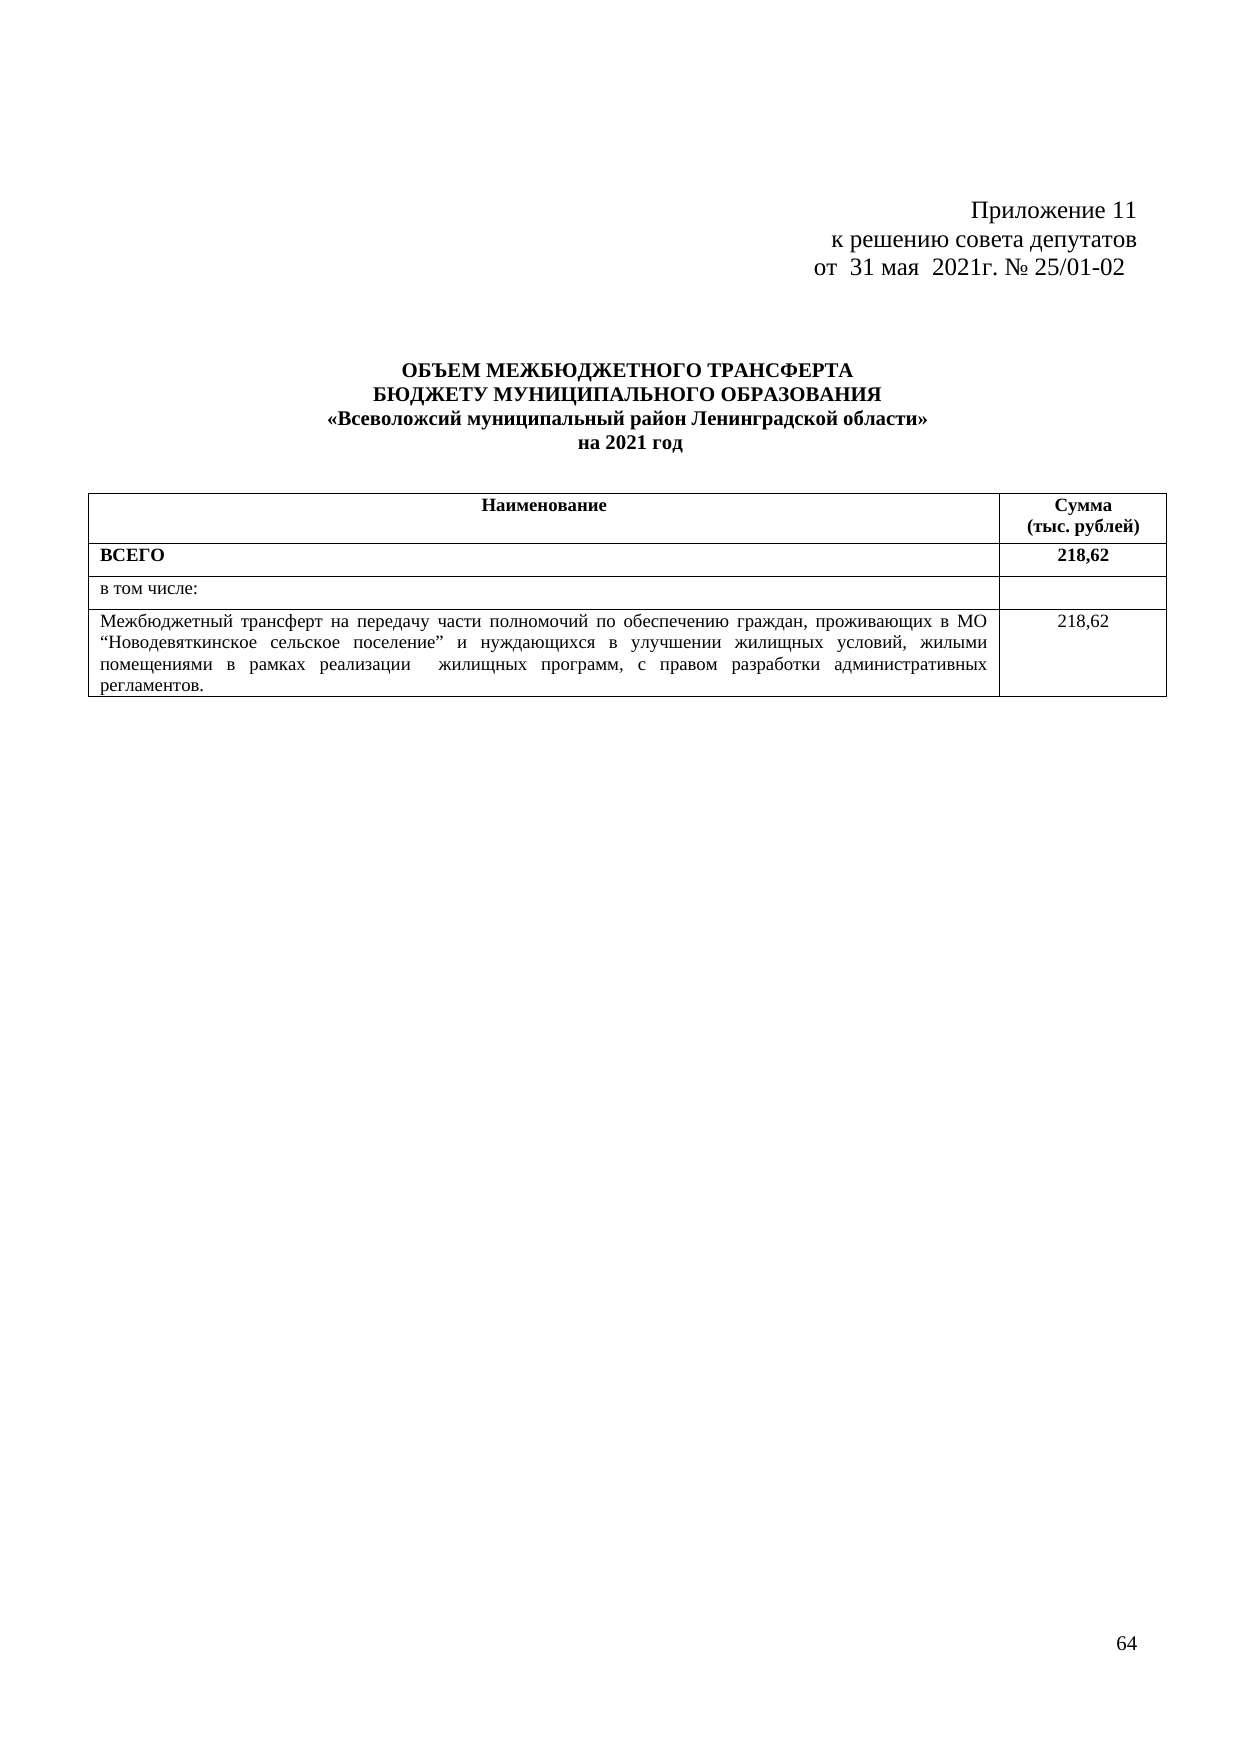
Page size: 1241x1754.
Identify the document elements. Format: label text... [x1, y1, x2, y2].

text на 2021 год [118, 430, 1137, 454]
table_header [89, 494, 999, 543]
text ОБЪЕМ МЕЖБЮДЖЕТНОГО ТРАНСФЕРТА [118, 358, 1137, 382]
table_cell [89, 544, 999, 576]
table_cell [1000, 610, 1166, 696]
text «Всеволожсий муниципальный район Ленинградской области» [118, 406, 1137, 430]
text БЮДЖЕТУ МУНИЦИПАЛЬНОГО ОБРАЗОВАНИЯ [118, 382, 1137, 406]
text Приложение 11 [162, 195, 1137, 224]
text к решению совета депутатов [162, 224, 1137, 252]
text от 31 мая 2021г. № 25/01-02 [708, 252, 1137, 281]
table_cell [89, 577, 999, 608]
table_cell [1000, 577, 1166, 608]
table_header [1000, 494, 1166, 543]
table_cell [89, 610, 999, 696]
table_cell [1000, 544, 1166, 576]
